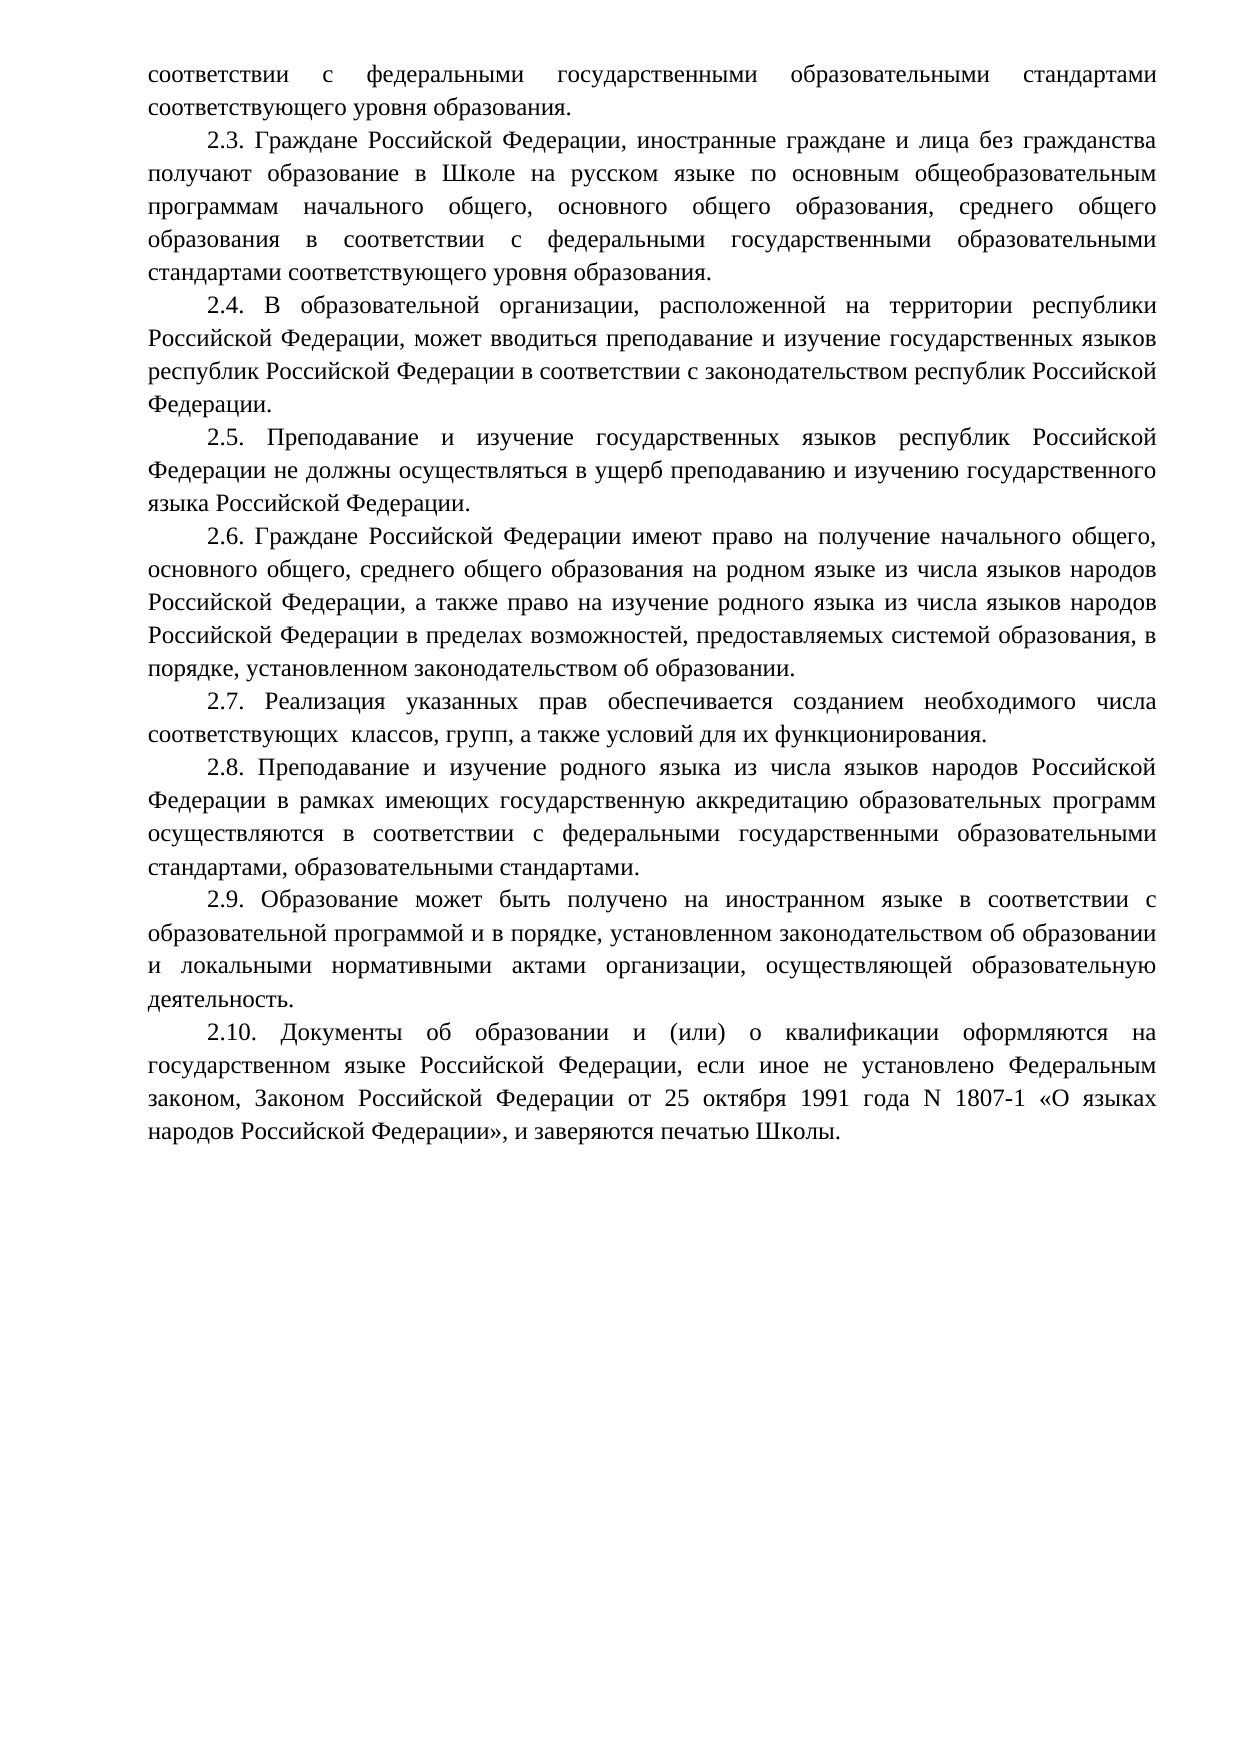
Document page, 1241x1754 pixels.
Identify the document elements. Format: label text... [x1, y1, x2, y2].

text 2.3. Граждане Российской Федерации, иностранные граждане и лица без гражданства получают образование в Школе на русском языке по основным общеобразовательным программам начального общего, основного общего образования, среднего общего образования в соответствии с федеральными государственными образовательными стандартами соответствующего уровня образования. [148, 125, 1157, 286]
text 2.4. В образовательной организации, расположенной на территории республики Российской Федерации, может вводиться преподавание и изучение государственных языков республик Российской Федерации в соответствии с законодательством республик Российской Федерации. [148, 290, 1157, 418]
text 2.8. Преподавание и изучение родного языка из числа языков народов Российской Федерации в рамках имеющих государственную аккредитацию образовательных программ осуществляются в соответствии с федеральными государственными образовательными стандартами, образовательными стандартами. [148, 752, 1157, 880]
text 2.9. Образование может быть получено на иностранном языке в соответствии с образовательной программой и в порядке, установленном законодательством об образовании и локальными нормативными актами организации, осуществляющей образовательную деятельность. [148, 884, 1157, 1012]
text 2.7. Реализация указанных прав обеспечивается созданием необходимого числа соответствующих классов, групп, а также условий для их функционирования. [148, 686, 1157, 748]
text 2.6. Граждане Российской Федерации имеют право на получение начального общего, основного общего, среднего общего образования на родном языке из числа языков народов Российской Федерации, а также право на изучение родного языка из числа языков народов Российской Федерации в пределах возможностей, предоставляемых системой образования, в порядке, установленном законодательством об образовании. [148, 521, 1157, 682]
text 2.10. Документы об образовании и (или) о квалификации оформляются на государственном языке Российской Федерации, если иное не установлено Федеральным законом, Законом Российской Федерации от 25 октября 1991 года N 1807-1 «О языках народов Российской Федерации», и заверяются печатью Школы. [148, 1017, 1157, 1144]
text 2.5. Преподавание и изучение государственных языков республик Российской Федерации не должны осуществляться в ущерб преподаванию и изучению государственного языка Российской Федерации. [148, 422, 1157, 517]
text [148, 59, 1157, 121]
